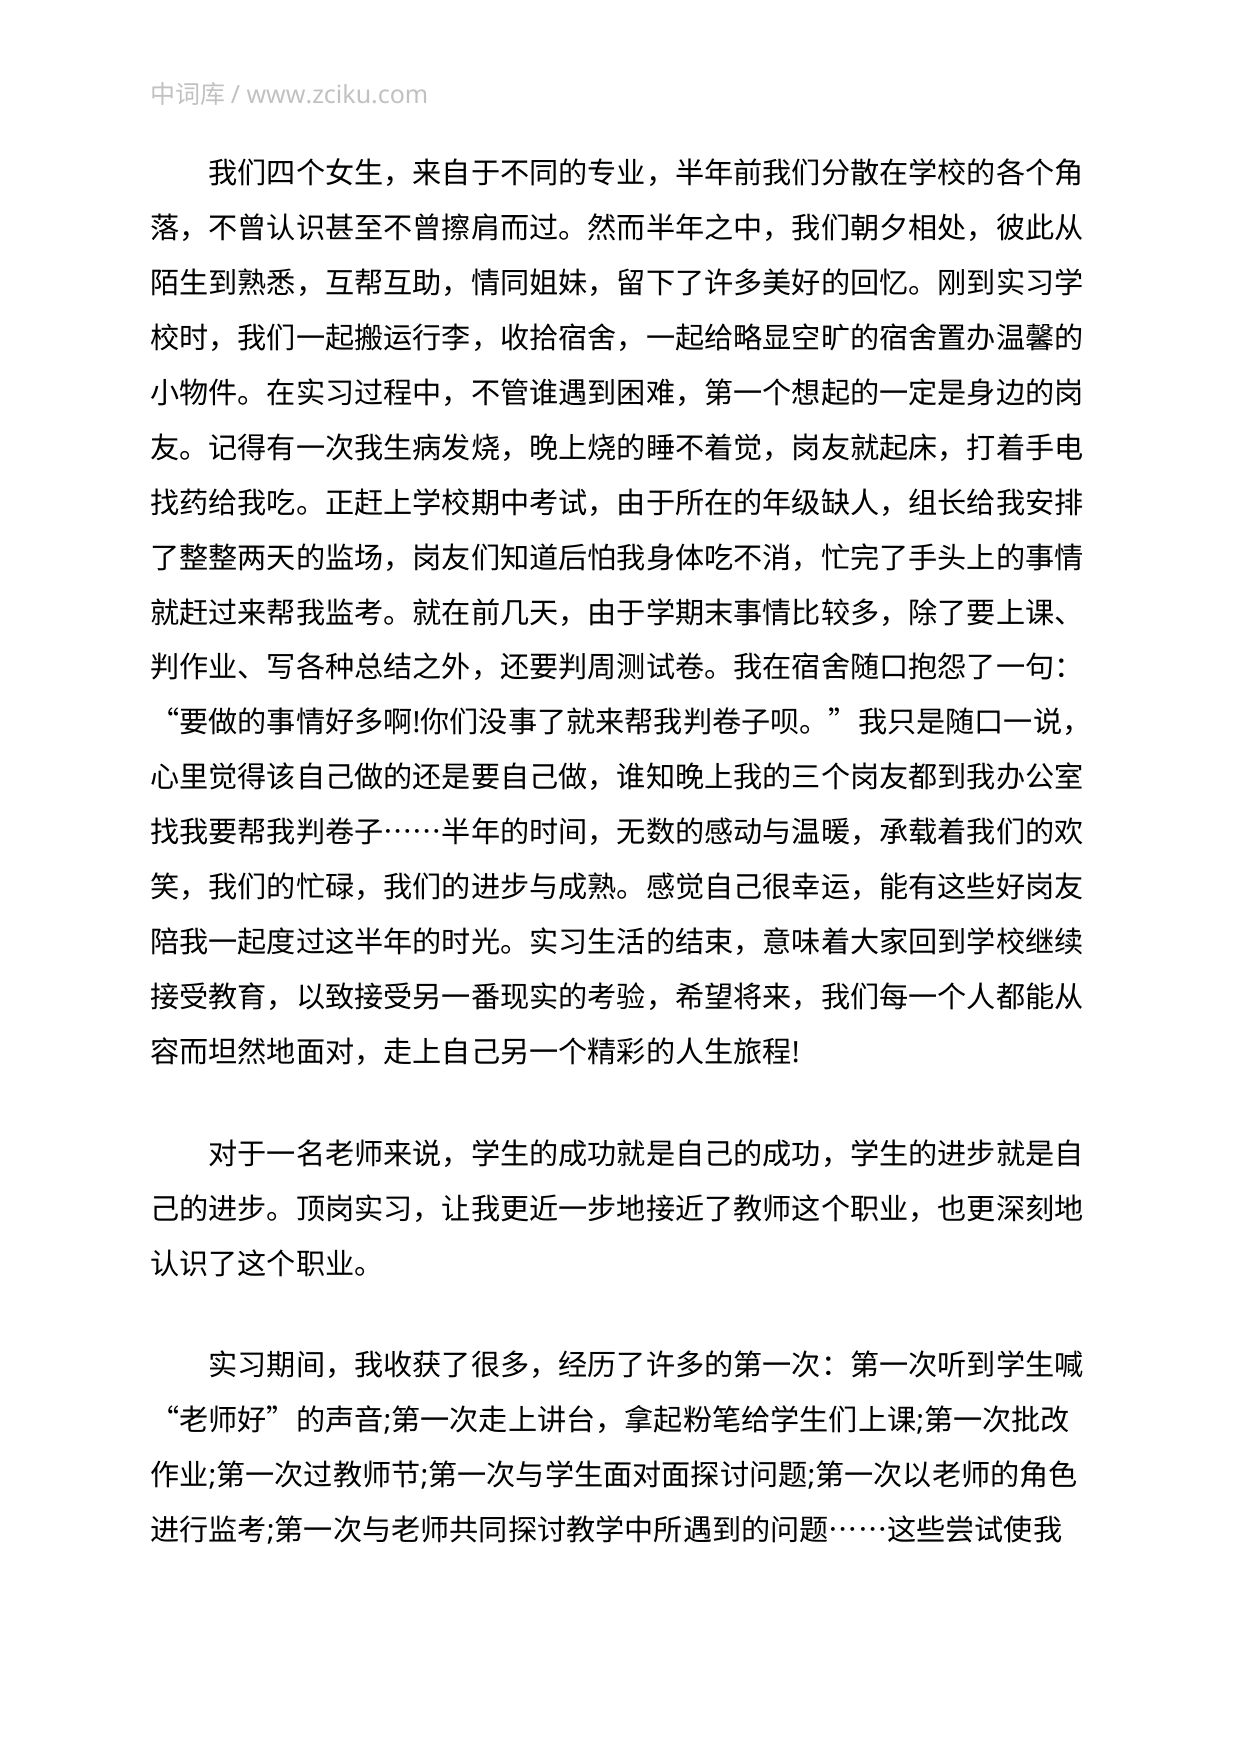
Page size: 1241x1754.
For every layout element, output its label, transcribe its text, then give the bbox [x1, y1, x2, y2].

text 我们四个女生，来自于不同的专业，半年前我们分散在学校的各个角落，不曾认识甚至不曾擦肩而过。然而半年之中，我们朝夕相处，彼此从陌生到熟悉，互帮互助，情同姐妹，留下了许多美好的回忆。刚到实习学校时，我们一起搬运行李，收拾宿舍，一起给略显空旷的宿舍置办温馨的小物件。在实习过程中，不管谁遇到困难，第一个想起的一定是身边的岗友。记得有一次我生病发烧，晚上烧的睡不着觉，岗友就起床，打着手电找药给我吃。正赶上学校期中考试，由于所在的年级缺人，组长给我安排了整整两天的监场，岗友们知道后怕我身体吃不消，忙完了手头上的事情就赶过来帮我监考。就在前几天，由于学期末事情比较多，除了要上课、判作业、写各种总结之外，还要判周测试卷。我在宿舍随口抱怨了一句：“要做的事情好多啊!你们没事了就来帮我判卷子呗。”我只是随口一说，心里觉得该自己做的还是要自己做，谁知晚上我的三个岗友都到我办公室找我要帮我判卷子……半年的时间，无数的感动与温暖，承载着我们的欢笑，我们的忙碌，我们的进步与成熟。感觉自己很幸运，能有这些好岗友陪我一起度过这半年的时光。实习生活的结束，意味着大家回到学校继续接受教育，以致接受另一番现实的考验，希望将来，我们每一个人都能从容而坦然地面对，走上自己另一个精彩的人生旅程! [150, 150, 1090, 1071]
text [150, 1342, 1090, 1549]
text 对于一名老师来说，学生的成功就是自己的成功，学生的进步就是自己的进步。顶岗实习，让我更近一步地接近了教师这个职业，也更深刻地认识了这个职业。 [150, 1130, 1090, 1282]
